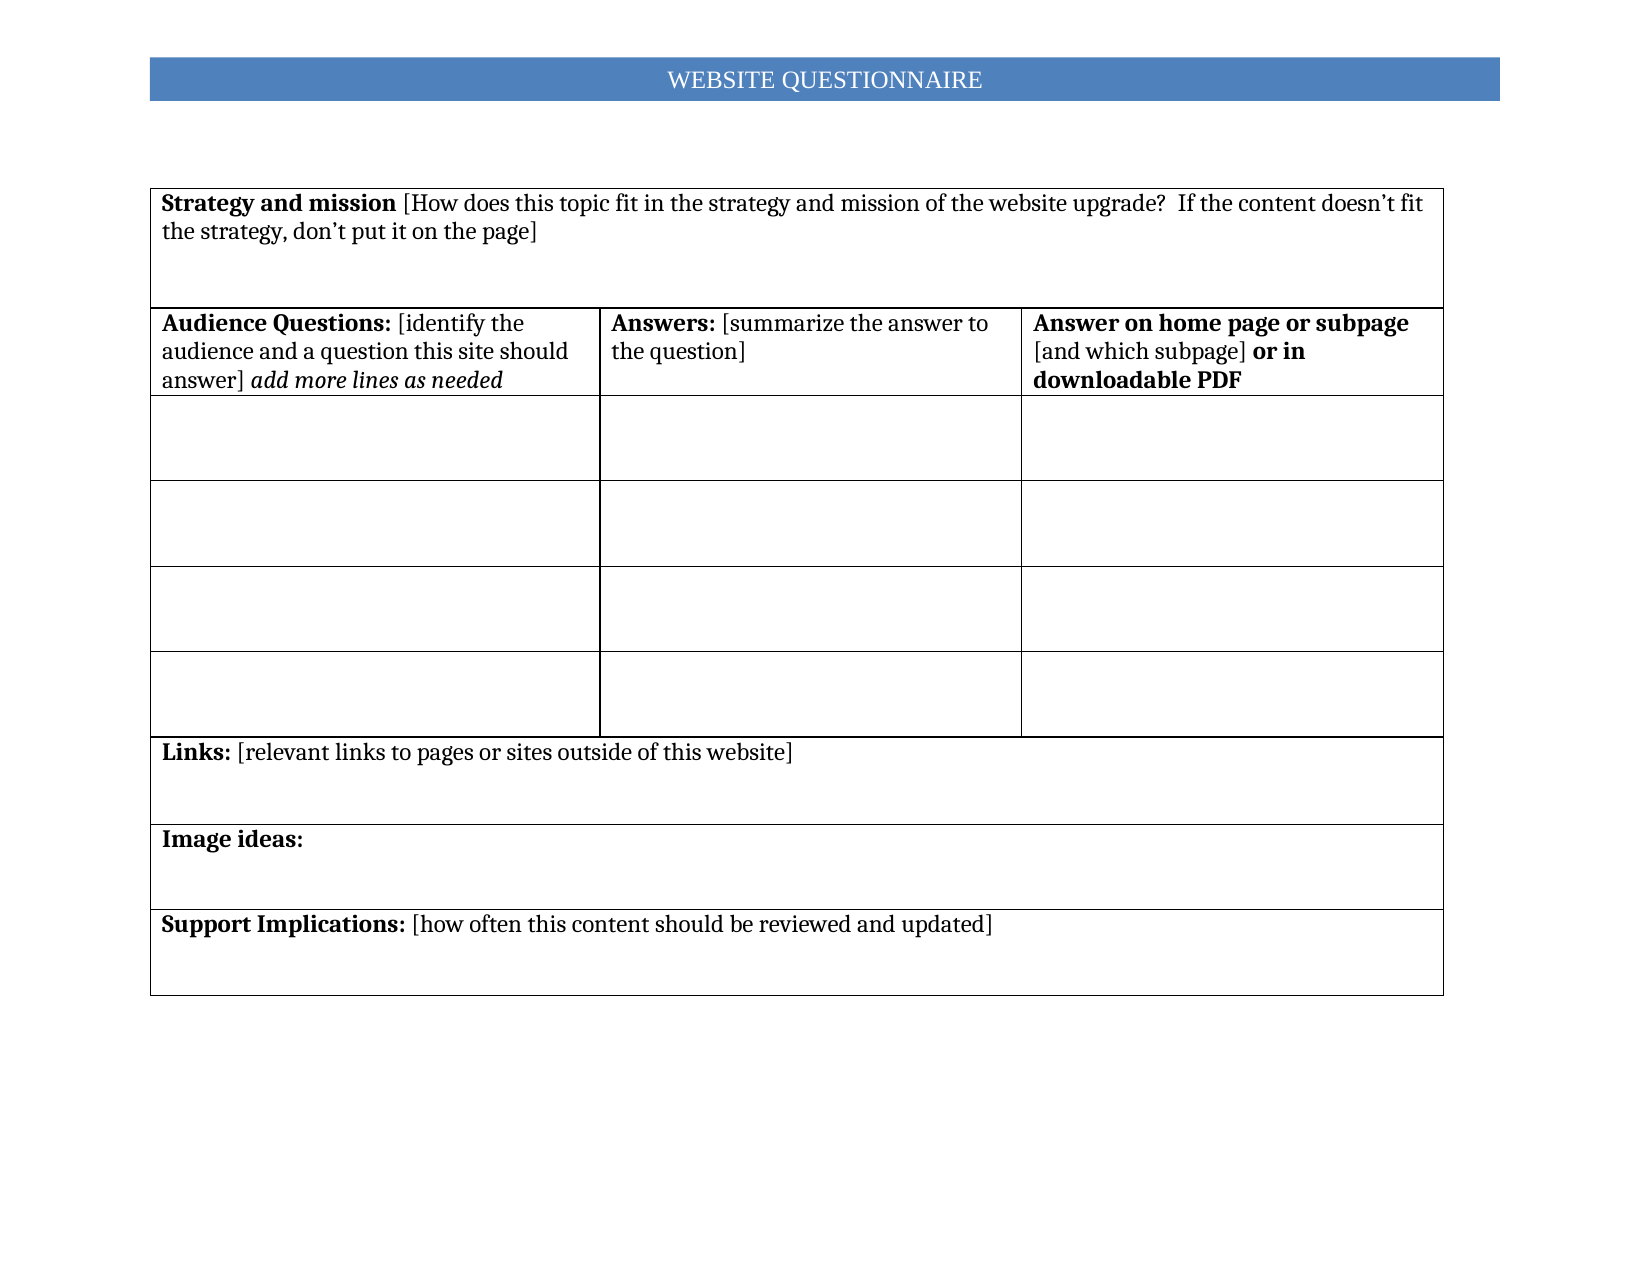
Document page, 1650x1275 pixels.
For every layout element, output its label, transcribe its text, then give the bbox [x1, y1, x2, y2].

table_cell [151, 481, 599, 566]
table_cell Answers: [summarize the answer to the question] [601, 309, 1021, 395]
table_cell Strategy and mission [How does this topic fit in the strategy and mission of the website upgrade? If the content doesn’t fit the strategy, don’t put it on the page] [151, 189, 1443, 307]
table_cell [601, 481, 1021, 566]
table_cell [601, 567, 1021, 651]
table_cell [151, 396, 599, 480]
table_cell [601, 652, 1021, 736]
table_cell [151, 652, 599, 736]
table_cell [1022, 567, 1443, 651]
table_cell Audience Questions: [identify the audience and a question this site should answer] add more lines as needed [151, 309, 599, 395]
table_cell [151, 567, 599, 651]
table_cell [601, 396, 1021, 480]
table_cell Answer on home page or subpage [and which subpage] or in downloadable PDF [1022, 309, 1443, 395]
table_cell [1022, 652, 1443, 736]
table_cell [1022, 481, 1443, 566]
table_cell [1022, 396, 1443, 480]
table_cell Links: [relevant links to pages or sites outside of this website] [151, 738, 1443, 824]
table_cell Image ideas: [151, 825, 1443, 909]
table_cell Support Implications: [how often this content should be reviewed and updated] [151, 910, 1443, 994]
